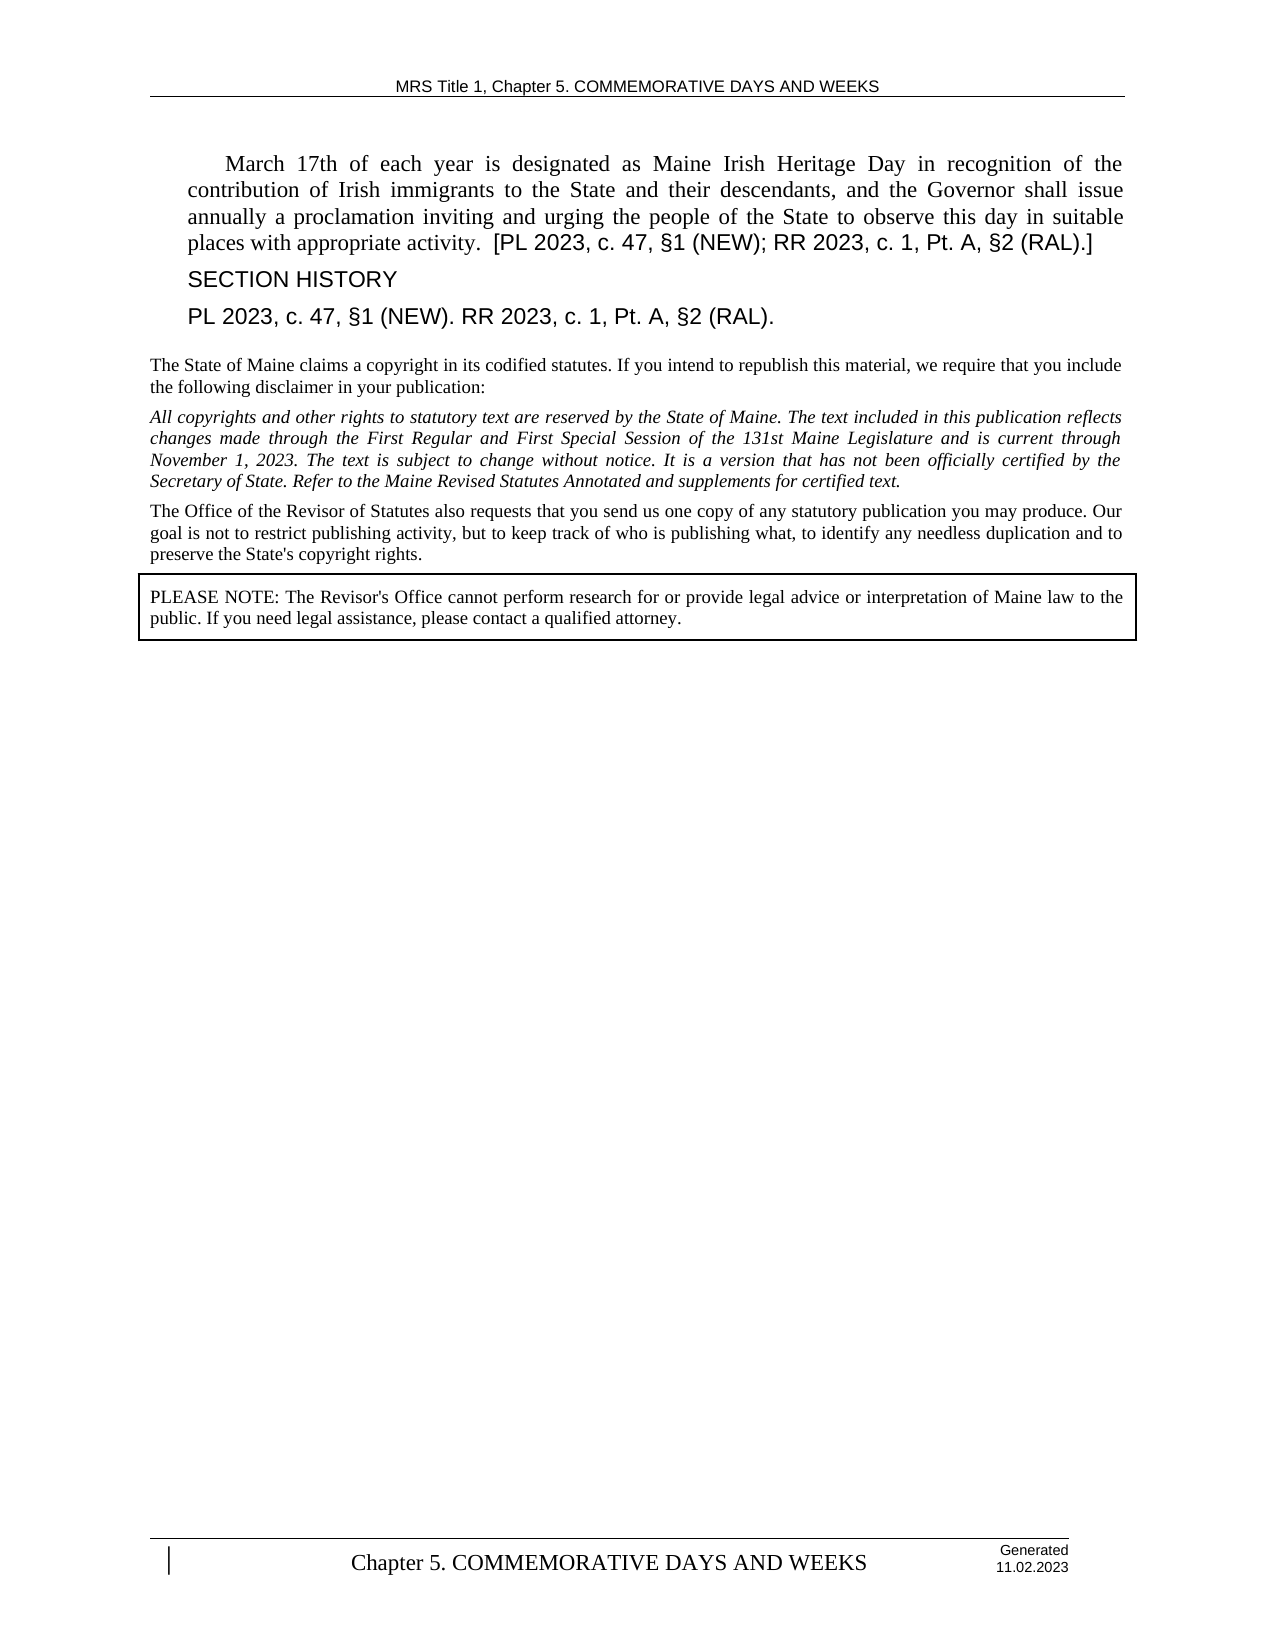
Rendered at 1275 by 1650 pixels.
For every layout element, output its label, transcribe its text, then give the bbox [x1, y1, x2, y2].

text All copyrights and other rights to statutory text are reserved by the State of Maine. The text included in this publication reflects changes made through the First Regular and First Special Session of the 131st Maine Legislature and is current through November 1, 2023 . The text is subject to change without notice. It is a version that has not been officially certified by the Secretary of State. Refer to the Maine Revised Statutes Annotated and supplements for certified text. [150, 406, 1125, 492]
text PLEASE NOTE: The Revisor's Office cannot perform research for or provide legal advice or interpretation of Maine law to the public. If you need legal assistance, please contact a qualified attorney. [140, 575, 1135, 639]
text March 17th of each year is designated as Maine Irish Heritage Day in recognition of the contribution of Irish immigrants to the State and their descendants, and the Governor shall issue annually a proclamation inviting and urging the people of the State to observe this day in suitable places with appropriate activity. [PL 2023, c. 47, §1 (NEW); RR 2023, c. 1, Pt. A, §2 (RAL).] [187, 150, 1125, 256]
text PL 2023, c. 47, §1 (NEW). RR 2023, c. 1, Pt. A, §2 (RAL). [187, 303, 1125, 329]
text SECTION HISTORY [187, 266, 1125, 292]
text The State of Maine claims a copyright in its codified statutes. If you intend to republish this material, we require that you include the following disclaimer in your publication: [150, 354, 1125, 397]
text The Office of the Revisor of Statutes also requests that you send us one copy of any statutory publication you may produce. Our goal is not to restrict publishing activity, but to keep track of who is publishing what, to identify any needless duplication and to preserve the State's copyright rights. [150, 500, 1125, 565]
